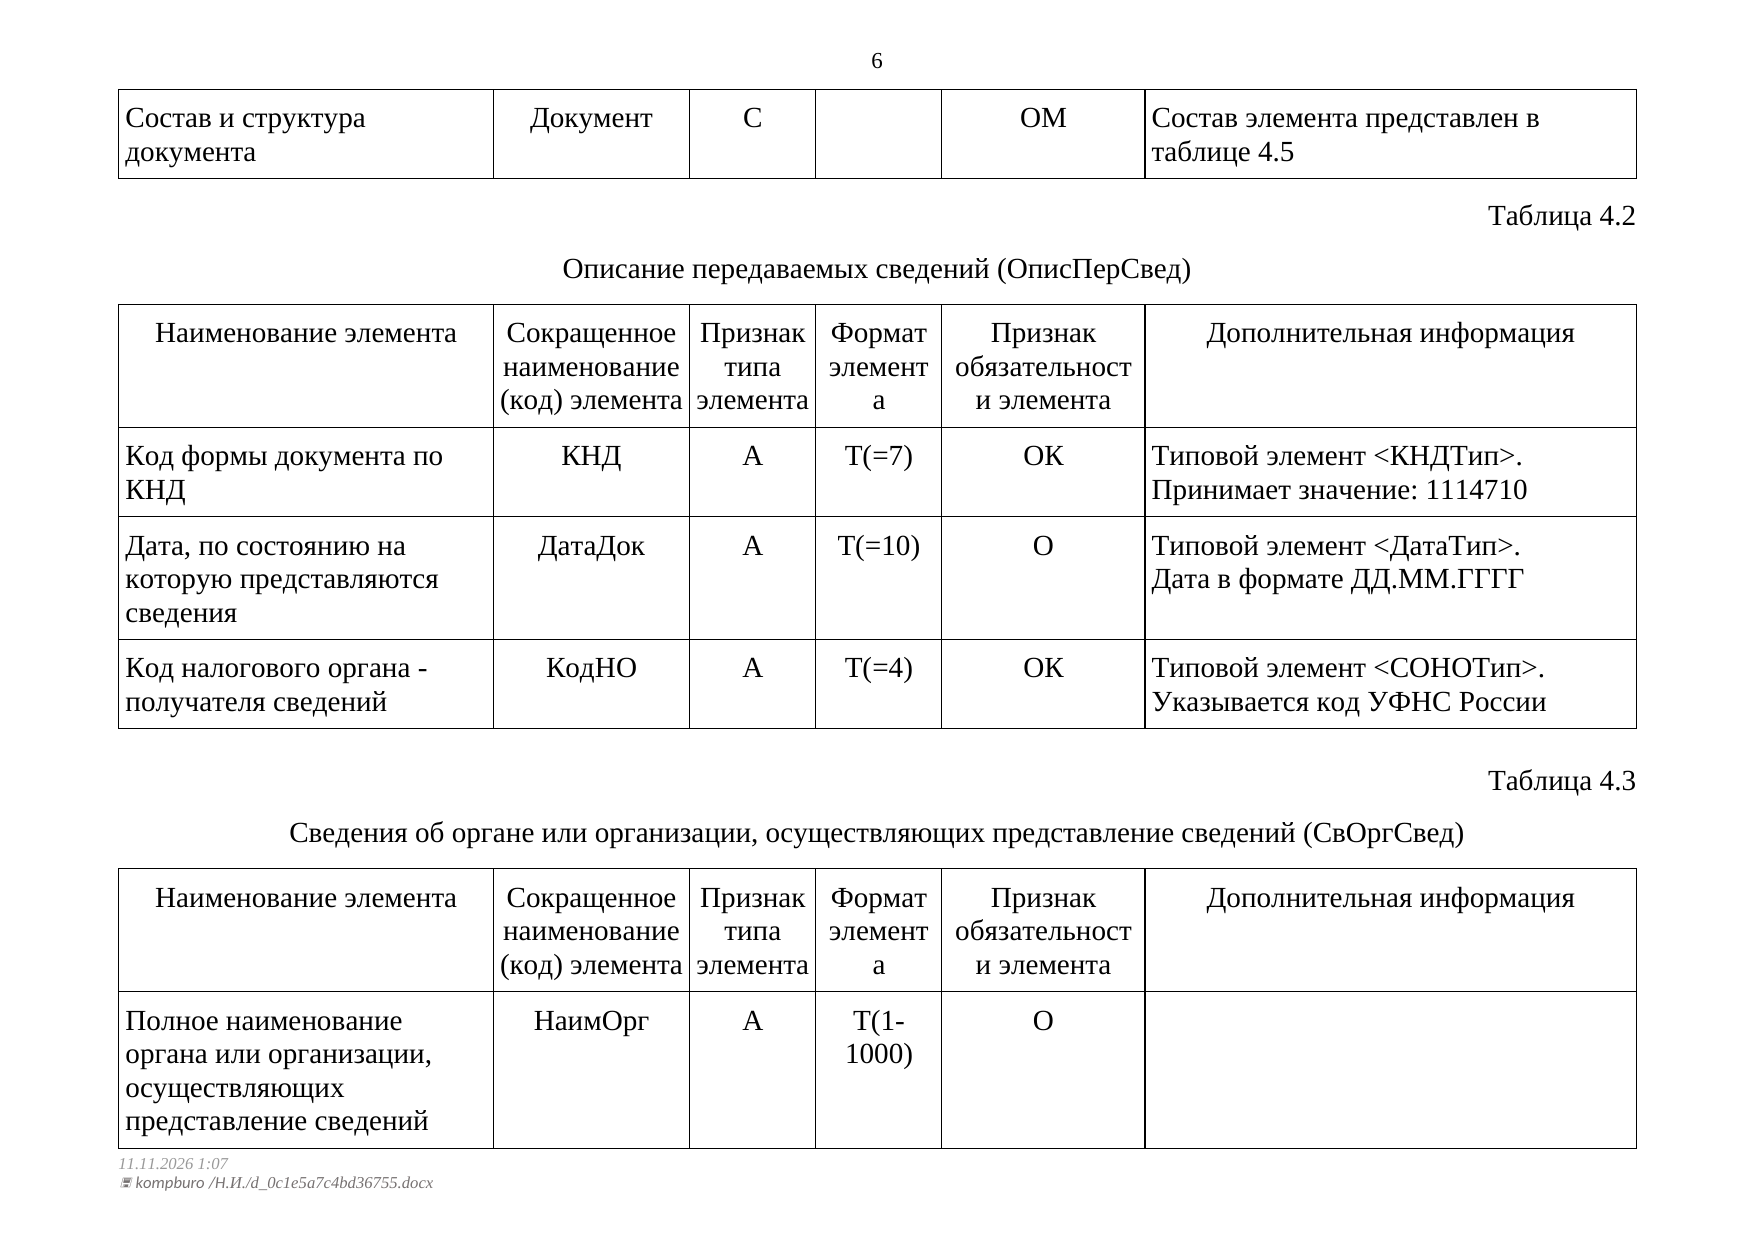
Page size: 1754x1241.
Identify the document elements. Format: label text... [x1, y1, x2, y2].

table_header Формат элемента [816, 305, 941, 427]
table_cell НаимОрг [494, 992, 689, 1148]
table_header Формат элемента [816, 869, 941, 991]
table_header Наименование элемента [119, 305, 493, 427]
text Описание передаваемых сведений (ОписПерСвед) [118, 251, 1636, 284]
text Таблица 4.2 [118, 198, 1636, 232]
table_cell T(=7) [816, 428, 941, 516]
table_cell О [942, 517, 1144, 639]
table_cell [1146, 992, 1636, 1148]
table_cell А [690, 428, 815, 516]
table_cell Типовой элемент <СОНОТип>. Указывается код УФНС России [1146, 640, 1636, 728]
text Сведения об органе или организации, осуществляющих представление сведений (СвОргСвед) [118, 816, 1636, 849]
table_header Признак обязательности элемента [942, 869, 1144, 991]
table_cell Типовой элемент <ДатаТип>. Дата в формате ДД.ММ.ГГГГ [1146, 517, 1636, 639]
text Таблица 4.3 [118, 763, 1636, 796]
table_cell Полное наименование органа или организации, осуществляющих представление сведений [119, 992, 493, 1148]
table_cell ДатаДок [494, 517, 689, 639]
table_cell ОМ [942, 90, 1144, 178]
table_header Наименование элемента [119, 869, 493, 991]
table_header Признак обязательности элемента [942, 305, 1144, 427]
table_header Признак типа элемента [690, 305, 815, 427]
table_cell Код налогового органа - получателя сведений [119, 640, 493, 728]
table_header Сокращенное наименование (код) элемента [494, 869, 689, 991]
table_header Дополнительная информация [1146, 305, 1636, 427]
table_cell КНД [494, 428, 689, 516]
table_cell ОК [942, 640, 1144, 728]
table_cell КодНО [494, 640, 689, 728]
table_cell T(=4) [816, 640, 941, 728]
table_cell T(=10) [816, 517, 941, 639]
table_cell А [690, 517, 815, 639]
table_cell ОК [942, 428, 1144, 516]
table_cell О [942, 992, 1144, 1148]
table_cell [816, 90, 941, 178]
table_cell Документ [494, 90, 689, 178]
table_cell T(1-1000) [816, 992, 941, 1148]
table_header Признак типа элемента [690, 869, 815, 991]
table_cell Состав элемента представлен в таблице 4.5 [1146, 90, 1636, 178]
table_cell Типовой элемент <КНДТип>. Принимает значение: 1114710 [1146, 428, 1636, 516]
table_header Дополнительная информация [1146, 869, 1636, 991]
table_cell Код формы документа по КНД [119, 428, 493, 516]
table_cell Состав и структура документа [119, 90, 493, 178]
table_cell Дата, по состоянию на которую представляются сведения [119, 517, 493, 639]
table_header Сокращенное наименование (код) элемента [494, 305, 689, 427]
table_cell А [690, 640, 815, 728]
table_cell А [690, 992, 815, 1148]
table_cell С [690, 90, 815, 178]
